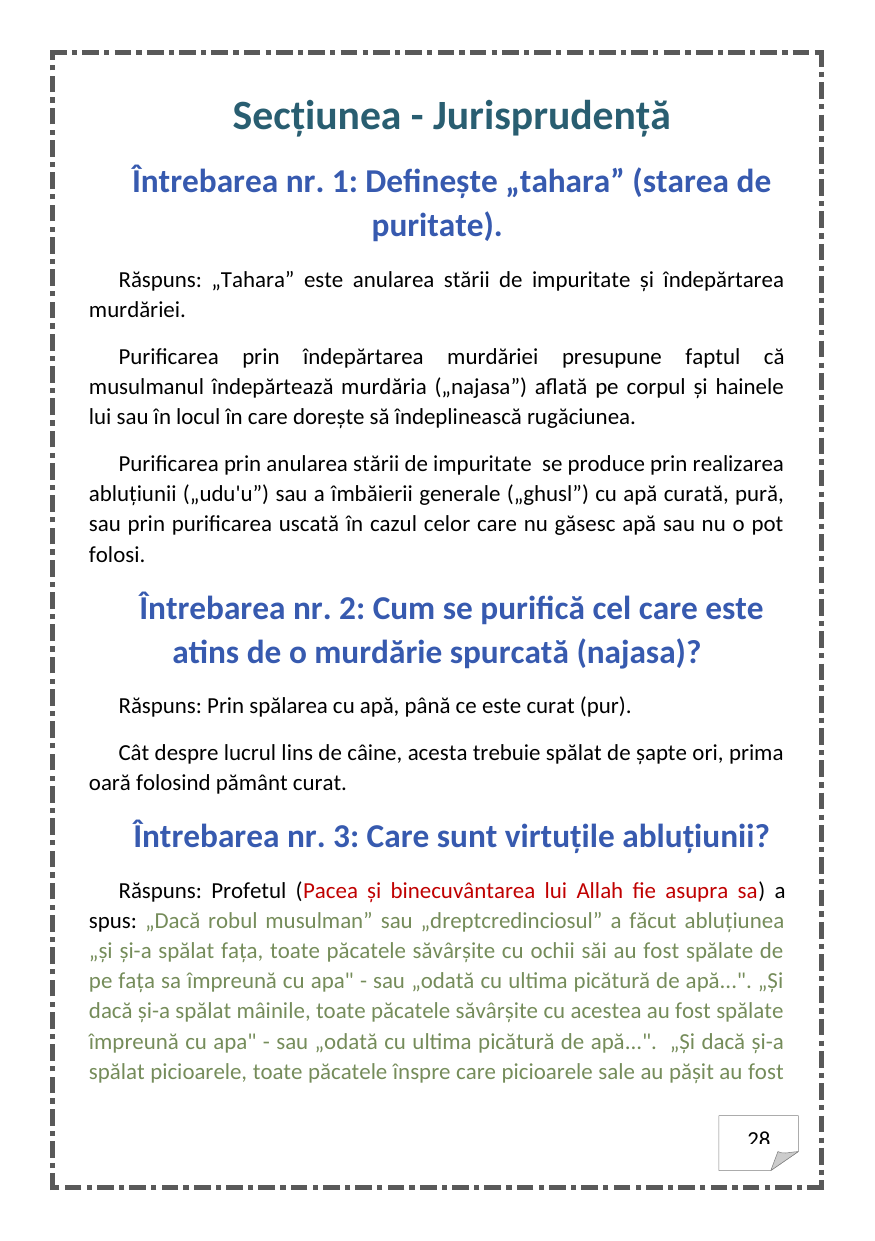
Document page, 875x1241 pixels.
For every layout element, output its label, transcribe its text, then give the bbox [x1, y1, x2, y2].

text Cât despre lucrul lins de câine, acesta trebuie spălat de șapte ori, prima oară folosind pământ curat. [89, 738, 785, 796]
subtitle Întrebarea nr. 2: Cum se purifică cel care este atins de o murdărie spurcată (najasa)? [89, 587, 785, 671]
text Purificarea prin îndepărtarea murdăriei presupune faptul că musulmanul îndepărtează murdăria („najasa”) aflată pe corpul și hainele lui sau în locul în care dorește să îndeplinească rugăciunea. [89, 342, 785, 430]
text Răspuns: „Tahara” este anularea stării de impuritate și îndepărtarea murdăriei. [89, 265, 785, 323]
text Răspuns: Prin spălarea cu apă, până ce este curat (pur). [89, 691, 785, 719]
subtitle Întrebarea nr. 3: Care sunt virtuțile abluțiunii? [89, 815, 785, 856]
text Purificarea prin anularea stării de impuritate se produce prin realizarea abluțiunii („udu'u”) sau a îmbăierii generale („ghusl”) cu apă curată, pură, sau prin purificarea uscată în cazul celor care nu găsesc apă sau nu o pot folosi. [89, 449, 785, 568]
subtitle Secțiunea - Jurisprudență [89, 89, 785, 139]
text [89, 876, 785, 1085]
subtitle Întrebarea nr. 1: Definește „tahara” (starea de puritate). [89, 160, 785, 245]
